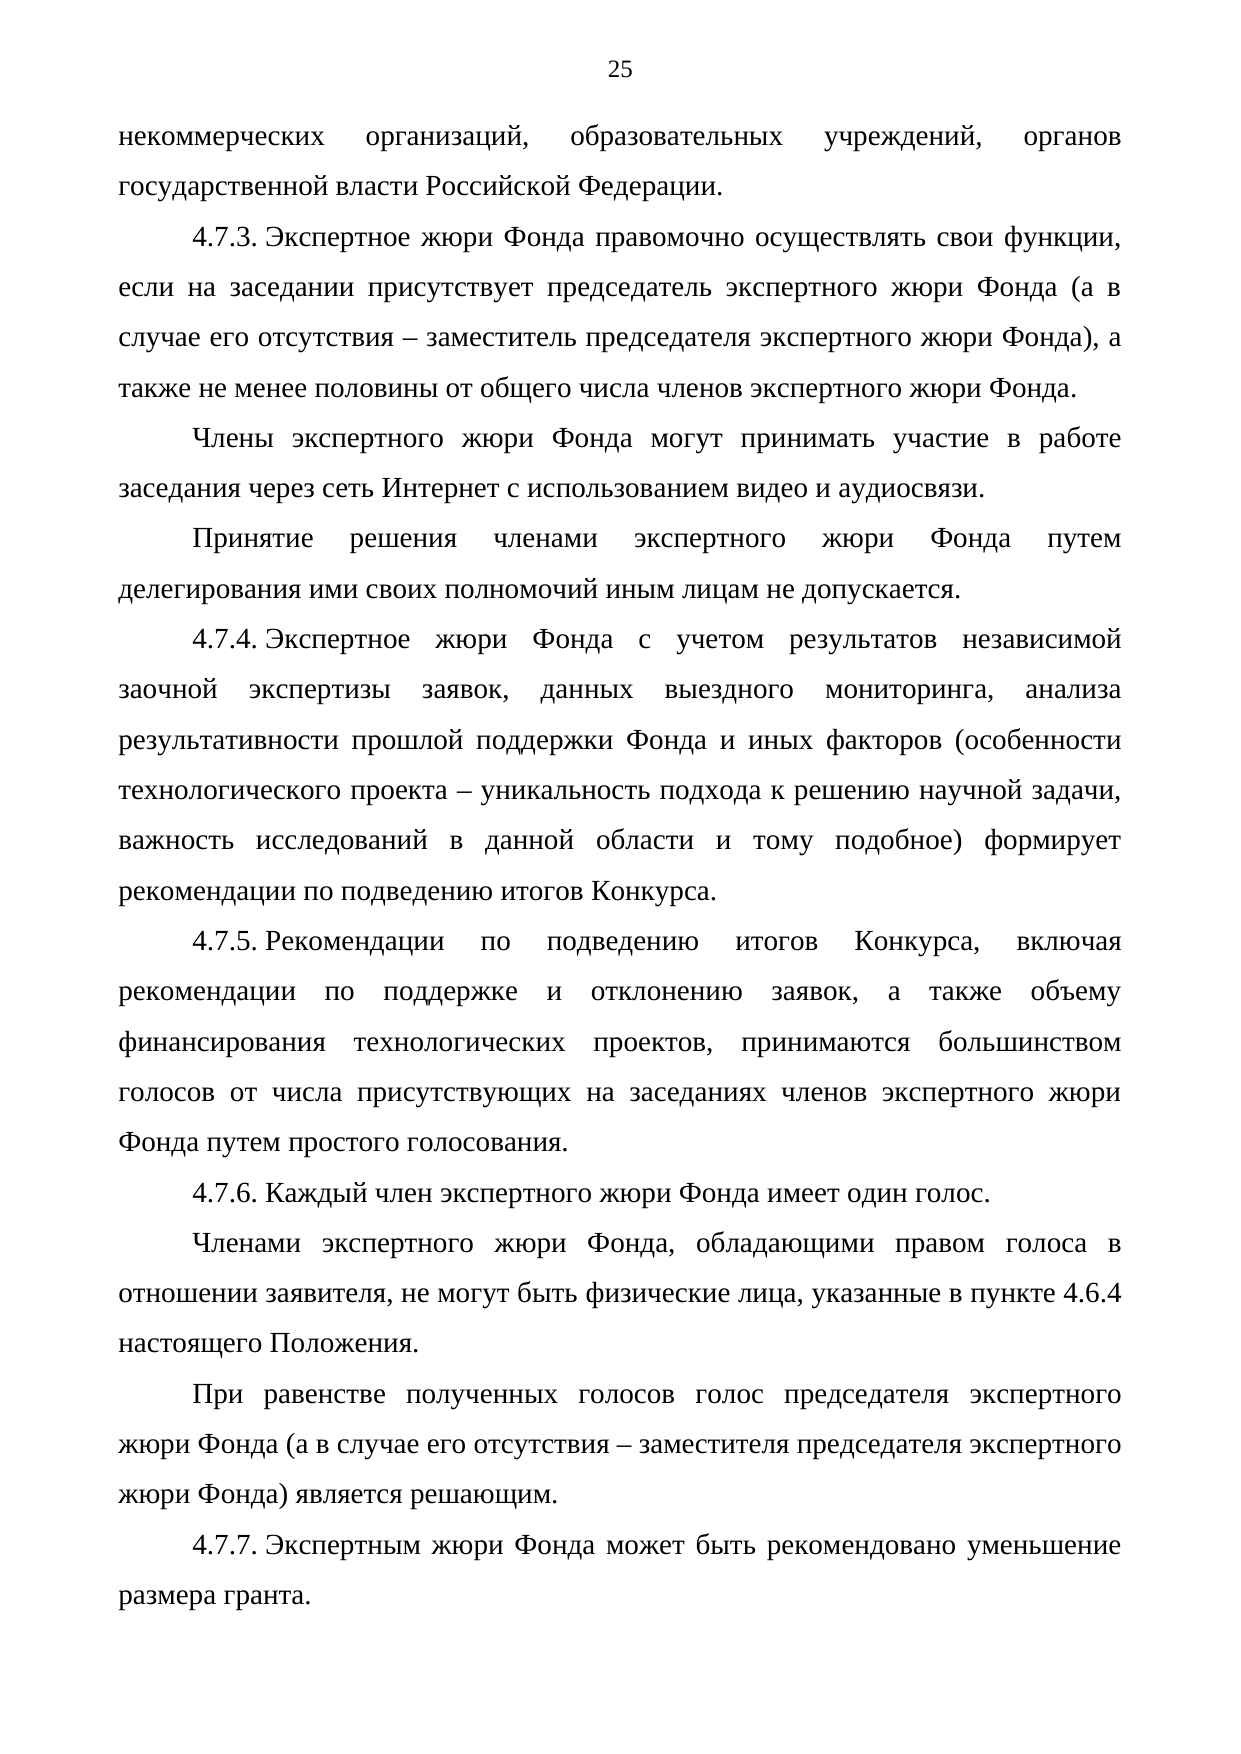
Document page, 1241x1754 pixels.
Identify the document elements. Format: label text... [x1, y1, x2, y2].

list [118, 118, 1122, 202]
list Экспертным жюри Фонда может быть рекомендовано уменьшение размера гранта. [118, 1527, 1122, 1611]
list Каждый член экспертного жюри Фонда имеет один голос. [118, 1175, 1122, 1208]
list Экспертное жюри Фонда правомочно осуществлять свои функции, если на заседании присутствует председатель экспертного жюри Фонда (а в случае его отсутствия – заместитель председателя экспертного жюри Фонда), а также не менее половины от общего числа членов экспертного жюри Фонда. [118, 219, 1122, 403]
text При равенстве полученных голосов голос председателя экспертного жюри Фонда (а в случае его отсутствия – заместителя председателя экспертного жюри Фонда) является решающим. [118, 1376, 1122, 1510]
list Рекомендации по подведению итогов Конкурса, включая рекомендации по поддержке и отклонению заявок, а также объему финансирования технологических проектов, принимаются большинством голосов от числа присутствующих на заседаниях членов экспертного жюри Фонда путем простого голосования. [118, 923, 1122, 1158]
list Экспертное жюри Фонда с учетом результатов независимой заочной экспертизы заявок, данных выездного мониторинга, анализа результативности прошлой поддержки Фонда и иных факторов (особенности технологического проекта – уникальность подхода к решению научной задачи, важность исследований в данной области и тому подобное) формирует рекомендации по подведению итогов Конкурса. [118, 621, 1122, 906]
text Членами экспертного жюри Фонда, обладающими правом голоса в отношении заявителя, не могут быть физические лица, указанные в пункте 4.6.4 настоящего Положения. [118, 1225, 1122, 1359]
text Принятие решения членами экспертного жюри Фонда путем делегирования ими своих полномочий иным лицам не допускается. [118, 521, 1122, 604]
text Члены экспертного жюри Фонда могут принимать участие в работе заседания через сеть Интернет с использованием видео и аудиосвязи. [118, 420, 1122, 504]
